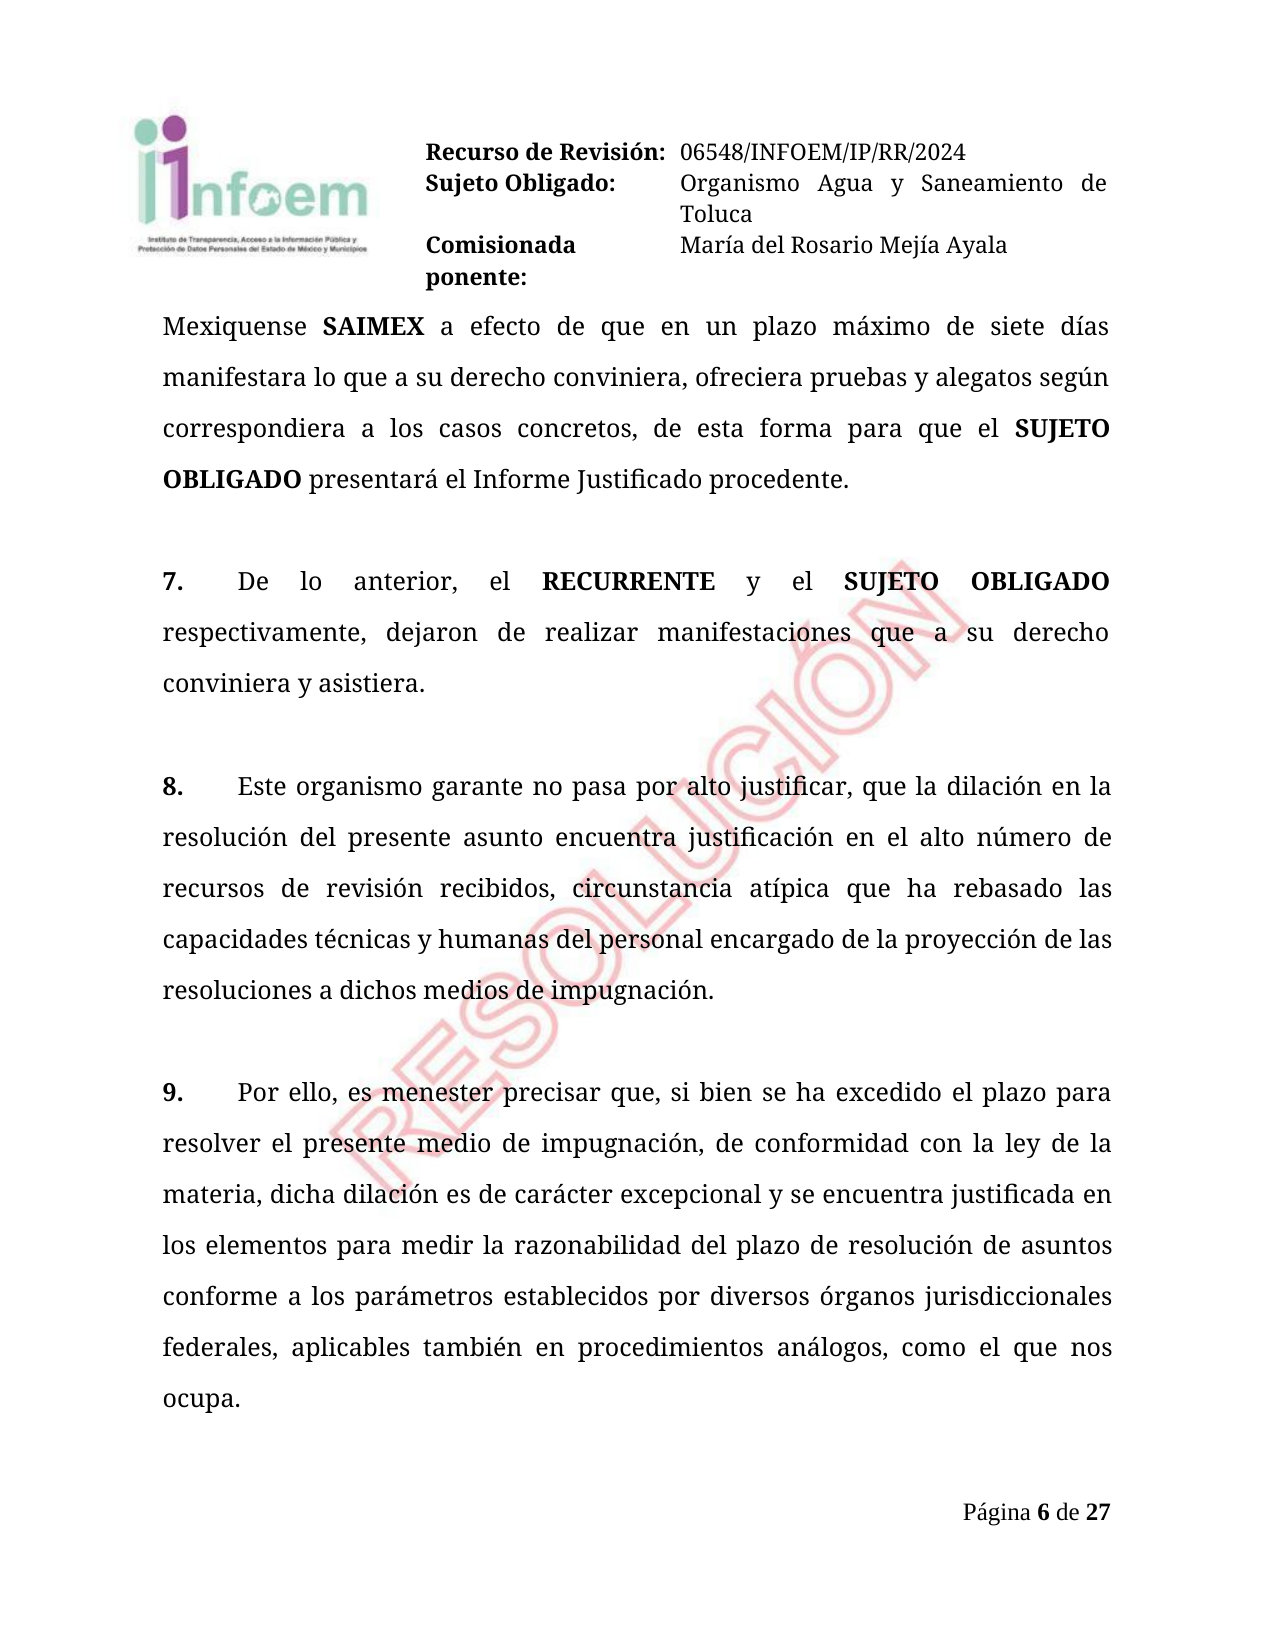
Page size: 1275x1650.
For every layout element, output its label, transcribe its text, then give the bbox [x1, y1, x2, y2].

list De lo anterior, el RECURRENTE y el SUJETO OBLIGADO respectivamente, dejaron de realizar manifestaciones que a su derecho conviniera y asistiera. [162, 564, 1110, 700]
list Este organismo garante no pasa por alto justificar, que la dilación en la resolución del presente asunto encuentra justificación en el alto número de recursos de revisión recibidos, circunstancia atípica que ha rebasado las capacidades técnicas y humanas del personal encargado de la proyección de las resoluciones a dichos medios de impugnación. [162, 768, 1113, 1006]
list Por ello, es menester precisar que, si bien se ha excedido el plazo para resolver el presente medio de impugnación, de conformidad con la ley de la materia, dicha dilación es de carácter excepcional y se encuentra justificada en los elementos para medir la razonabilidad del plazo de resolución de asuntos conforme a los parámetros establecidos por diversos órganos jurisdiccionales federales, aplicables también en procedimientos análogos, como el que nos ocupa. [162, 1074, 1113, 1415]
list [162, 309, 1110, 496]
picture [19, 57, 1248, 1650]
